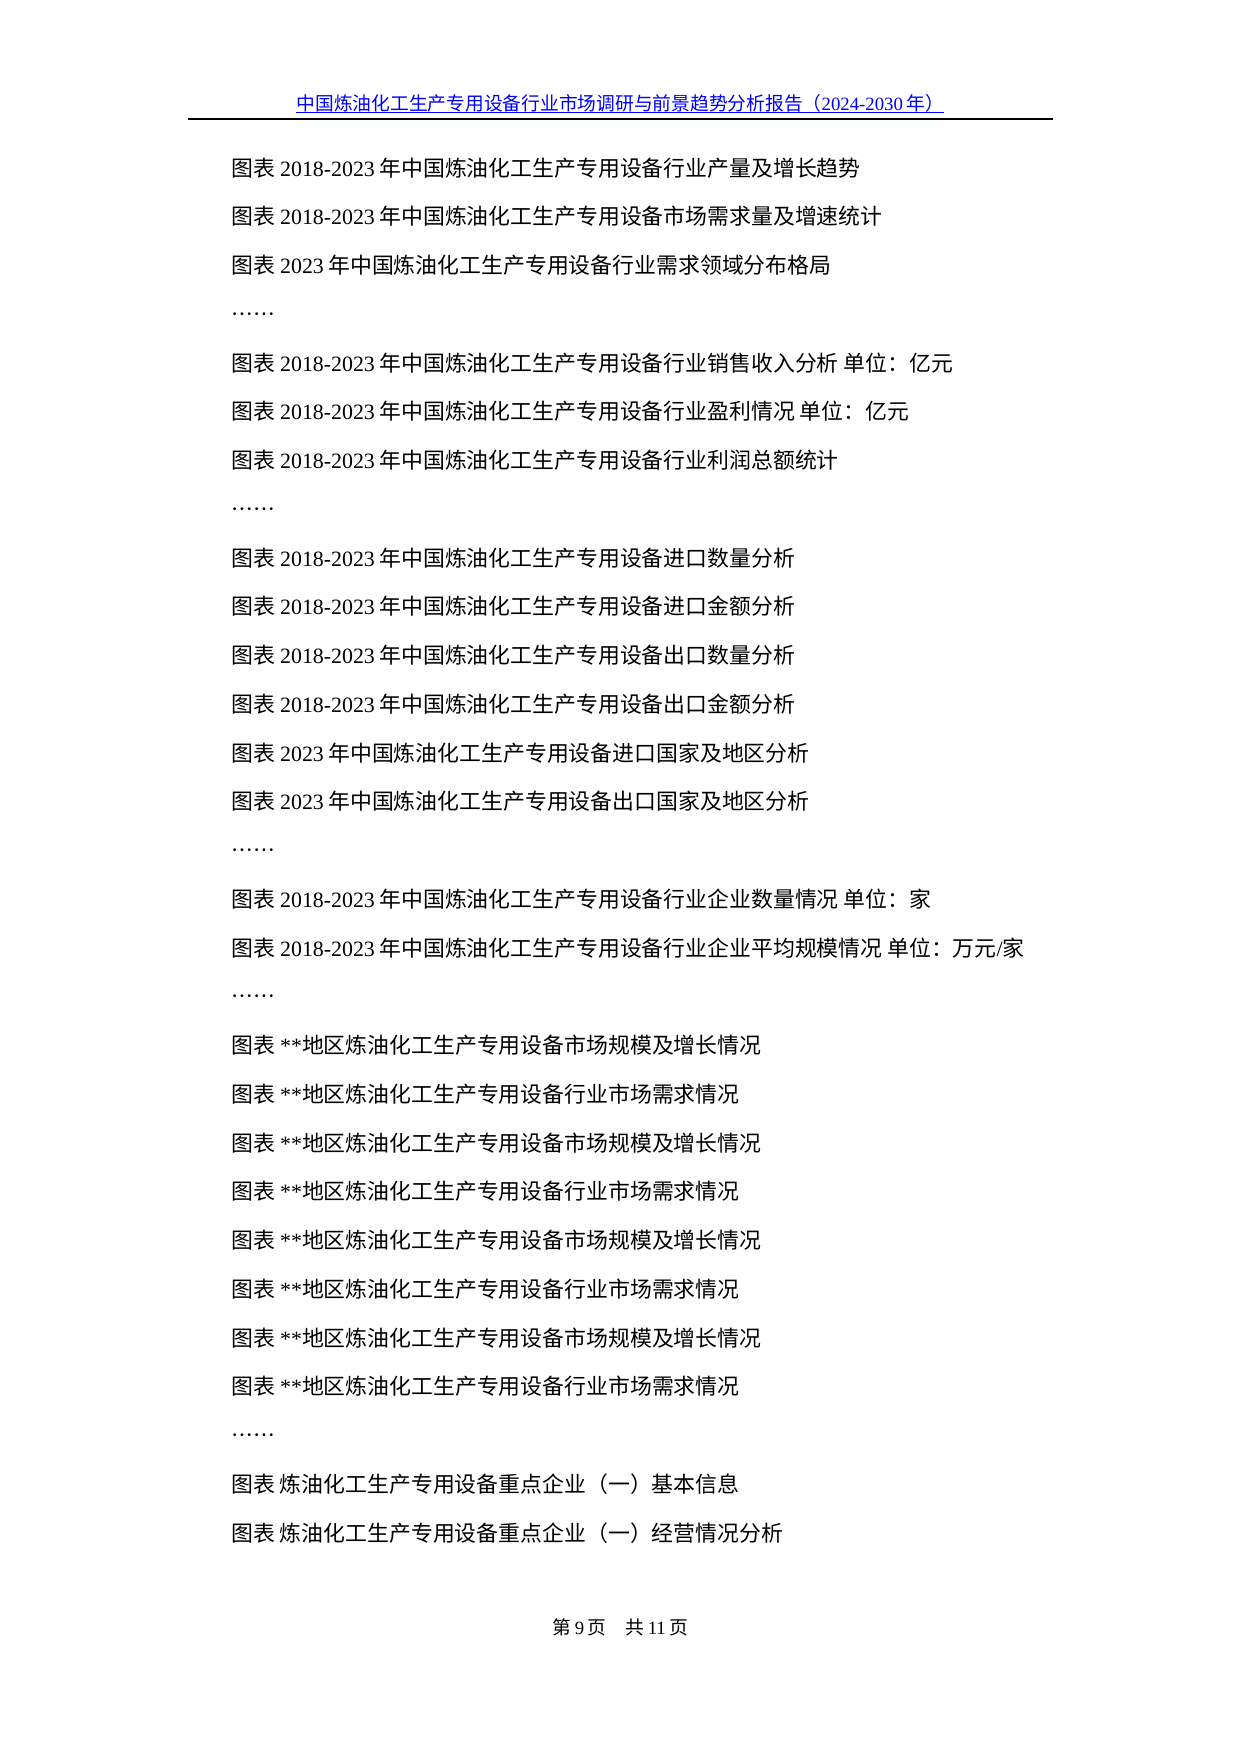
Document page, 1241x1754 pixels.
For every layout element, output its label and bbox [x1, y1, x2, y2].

text [187, 150, 1053, 1548]
